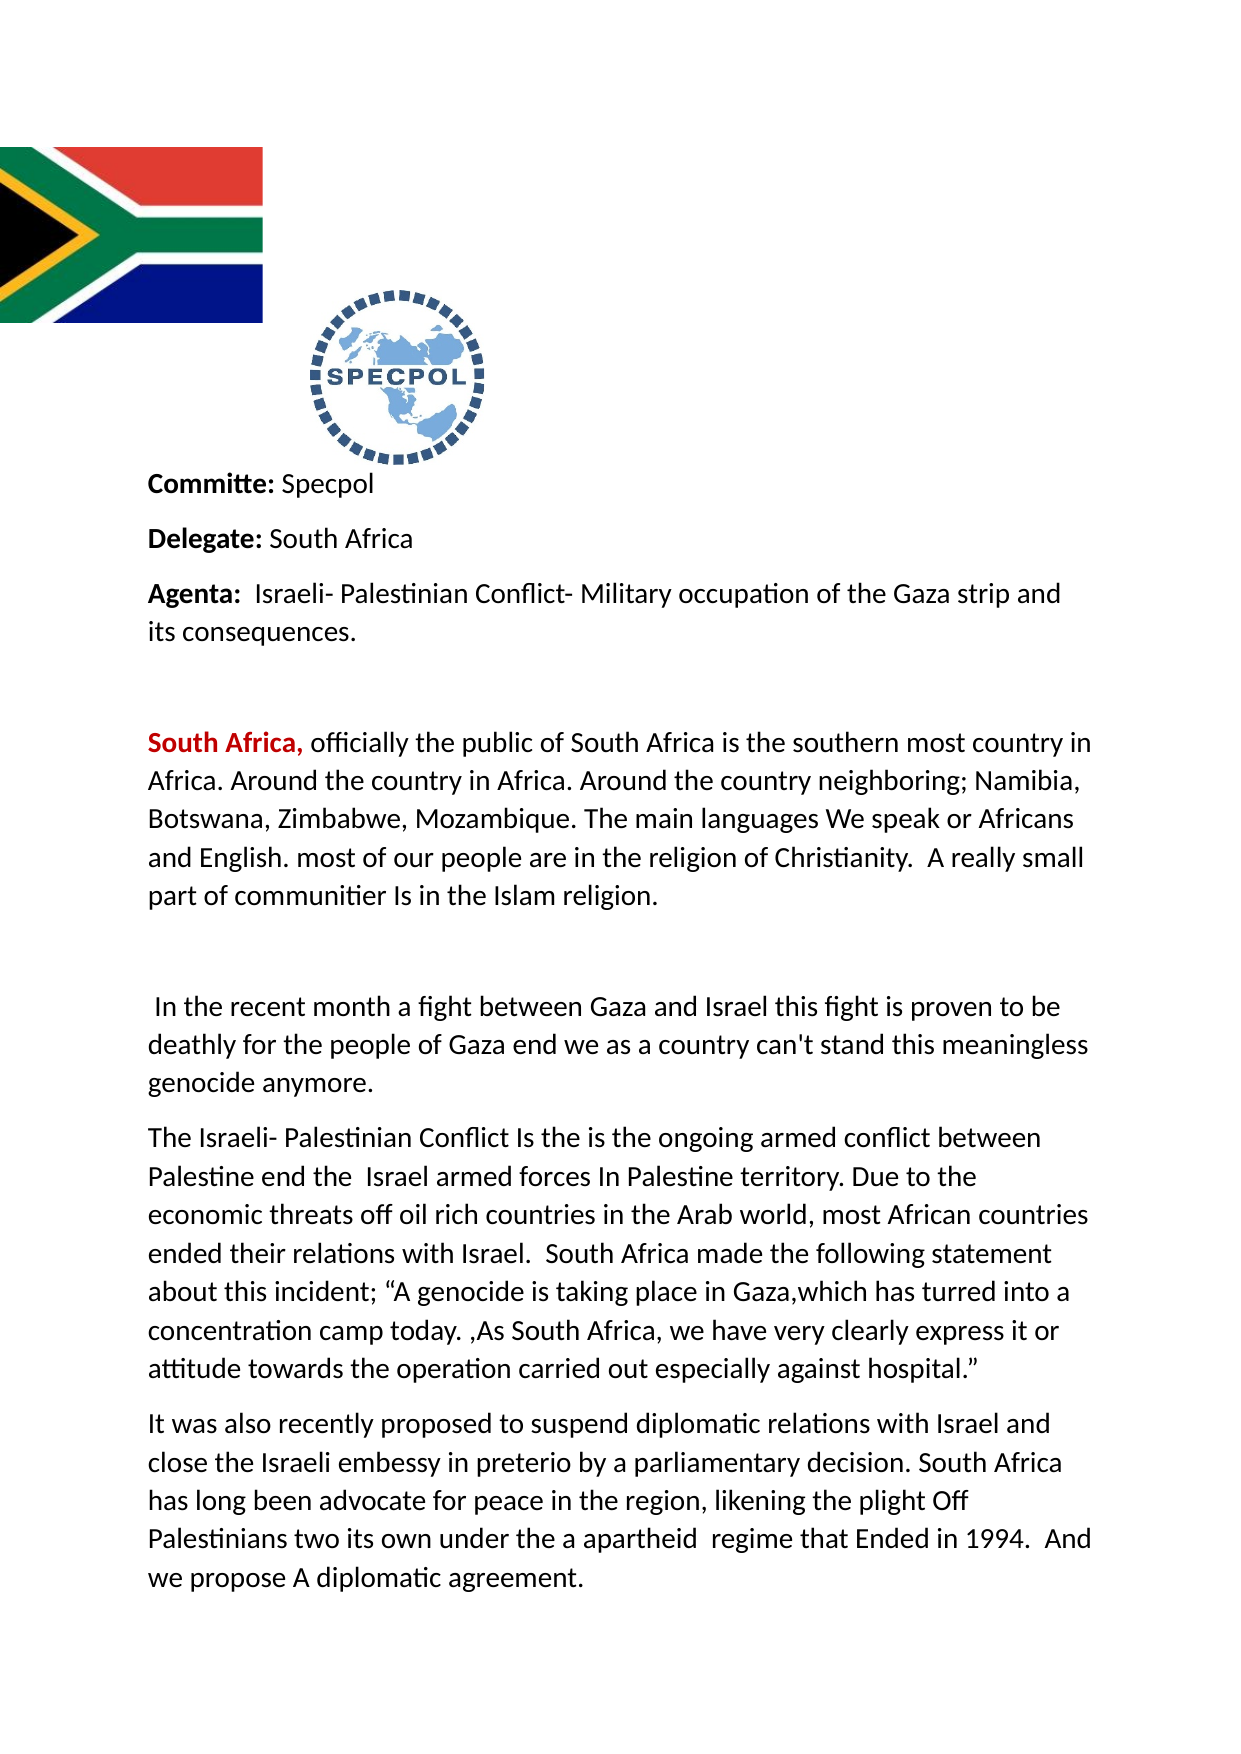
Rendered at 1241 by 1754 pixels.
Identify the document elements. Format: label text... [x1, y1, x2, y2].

text South Africa, officially the public of South Africa is the southern most country in Africa. Around the country in Africa. Around the country neighboring; Namibia, Botswana, Zimbabwe, Mozambique. The main languages We speak or Africans and English. most of our people are in the religion of Christianity. A really small part of communitier Is in the Islam religion. [148, 724, 1093, 913]
picture [0, 147, 263, 323]
text Committe: Specpol [148, 148, 1093, 500]
text Delegate: South Africa [148, 520, 1093, 556]
text Agenta: Israeli- Palestinian Conflict- Military occupation of the Gaza strip and its consequences. [148, 575, 1093, 649]
text It was also recently proposed to suspend diplomatic relations with Israel and close the Israeli embessy in preterio by a parliamentary decision. South Africa has long been advocate for peace in the region, likening the plight Off Palestinians two its own under the a apartheid regime that Ended in 1994. And we propose A diplomatic agreement. [148, 1405, 1093, 1595]
text In the recent month a fight between Gaza and Israel this fight is proven to be deathly for the people of Gaza end we as a country can't stand this meaningless genocide anymore. [148, 988, 1093, 1100]
text The Israeli- Palestinian Conflict Is the is the ongoing armed conflict between Palestine end the Israel armed forces In Palestine territory. Due to the economic threats off oil rich countries in the Arab world, most African countries ended their relations with Israel. South Africa made the following statement about this incident; “A genocide is taking place in Gaza,which has turred into a concentration camp today. ,As South Africa, we have very clearly express it or attitude towards the operation carried out especially against hospital.” [148, 1119, 1093, 1386]
picture [310, 290, 485, 465]
